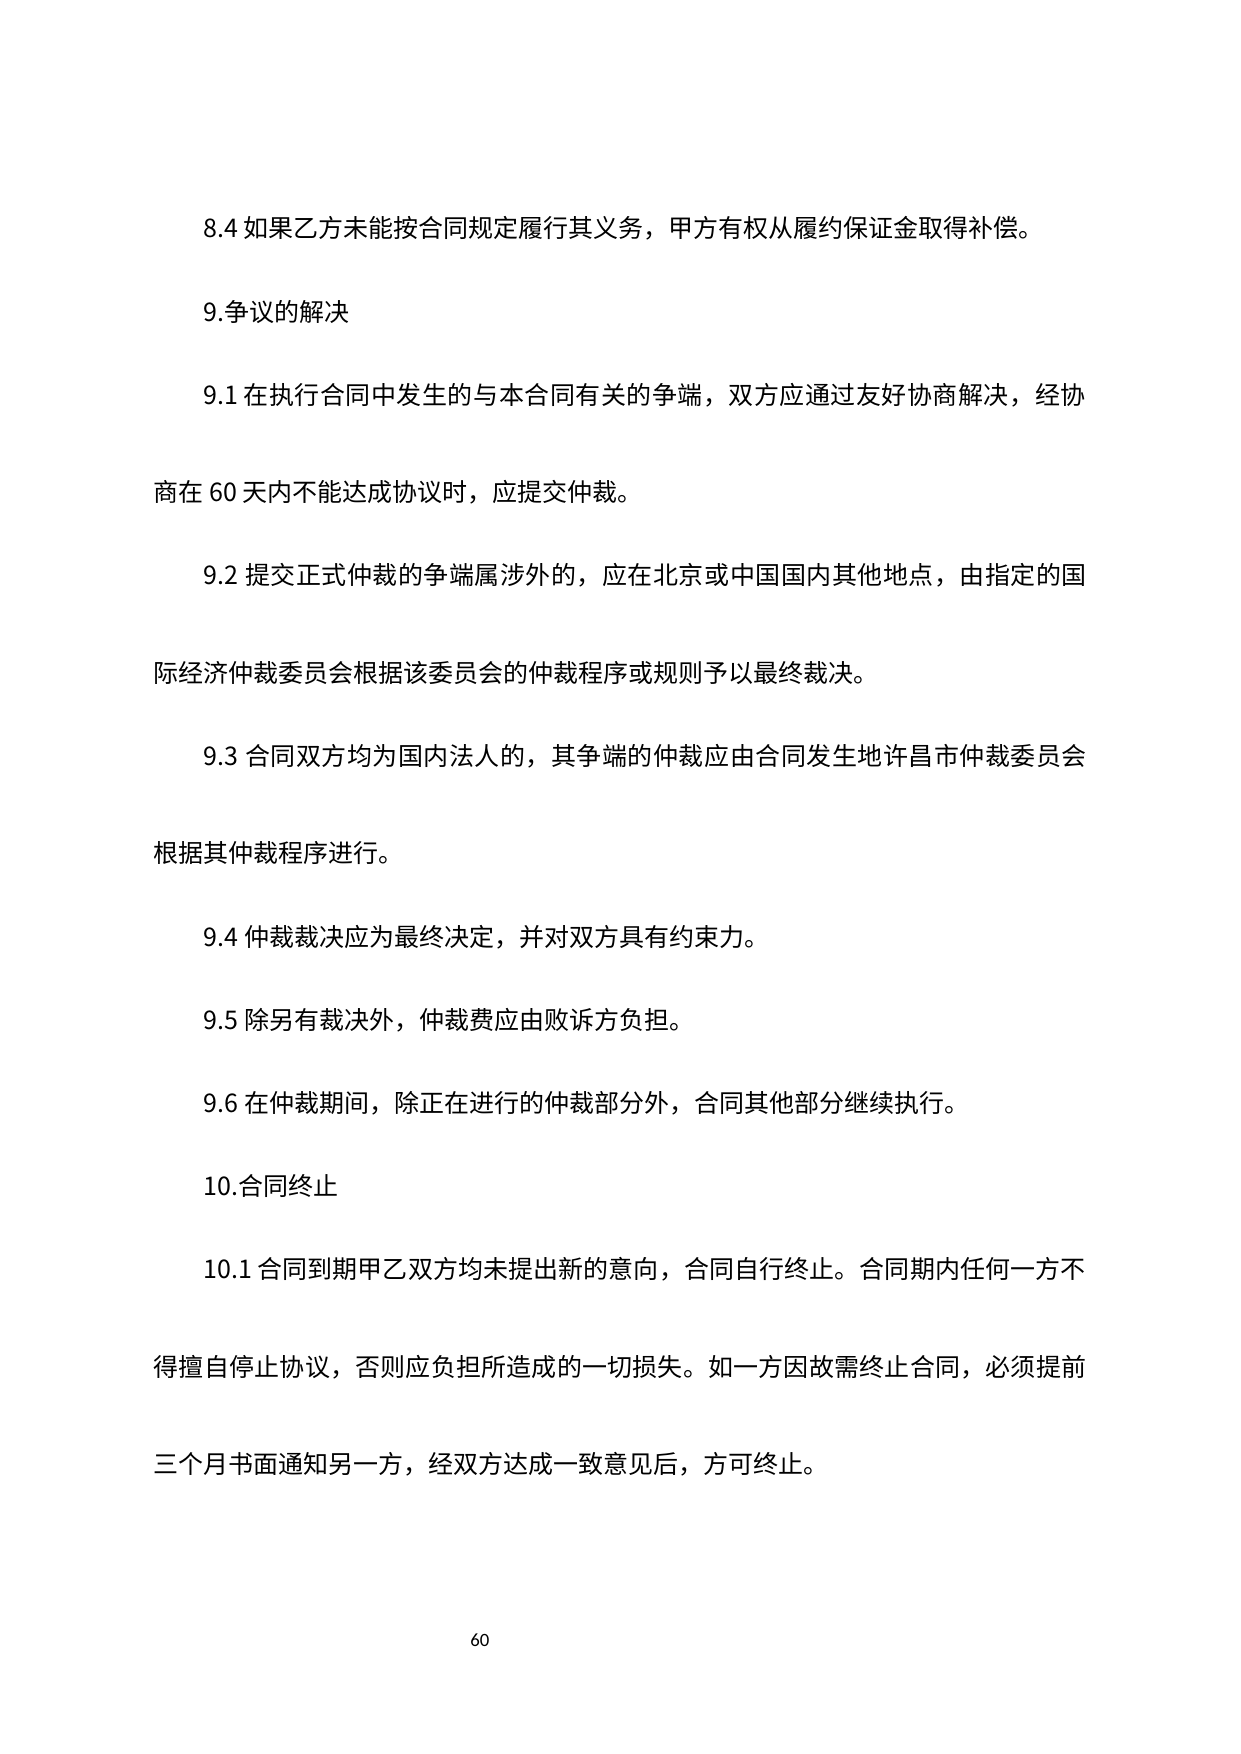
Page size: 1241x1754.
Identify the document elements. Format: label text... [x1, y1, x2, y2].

text 10.1合同到期甲乙双方均未提出新的意向，合同自行终止。合同期内任何一方不得擅自停止协议，否则应负担所造成的一切损失。如一方因故需终止合同，必须提前三个月书面通知另一方，经双方达成一致意见后，方可终止。 [153, 1235, 1087, 1495]
text 9.1在执行合同中发生的与本合同有关的争端，双方应通过友好协商解决，经协商在 60天内不能达成协议时，应提交仲裁。 [153, 361, 1087, 523]
text 9.5 除另有裁决外，仲裁费应由败诉方负担。 [153, 986, 1087, 1051]
text 10.合同终止 [153, 1152, 1087, 1217]
text 9.争议的解决 [153, 278, 1087, 343]
text 9.2 提交正式仲裁的争端属涉外的，应在北京或中国国内其他地点，由指定的国际经济仲裁委员会根据该委员会的仲裁程序或规则予以最终裁决。 [153, 541, 1087, 704]
text 8.4如果乙方未能按合同规定履行其义务，甲方有权从履约保证金取得补偿。 [153, 194, 1087, 259]
text 9.4 仲裁裁决应为最终决定，并对双方具有约束力。 [153, 903, 1087, 968]
text 9.3 合同双方均为国内法人的，其争端的仲裁应由合同发生地许昌市仲裁委员会根据其仲裁程序进行。 [153, 722, 1087, 884]
text 9.6 在仲裁期间，除正在进行的仲裁部分外，合同其他部分继续执行。 [153, 1069, 1087, 1134]
